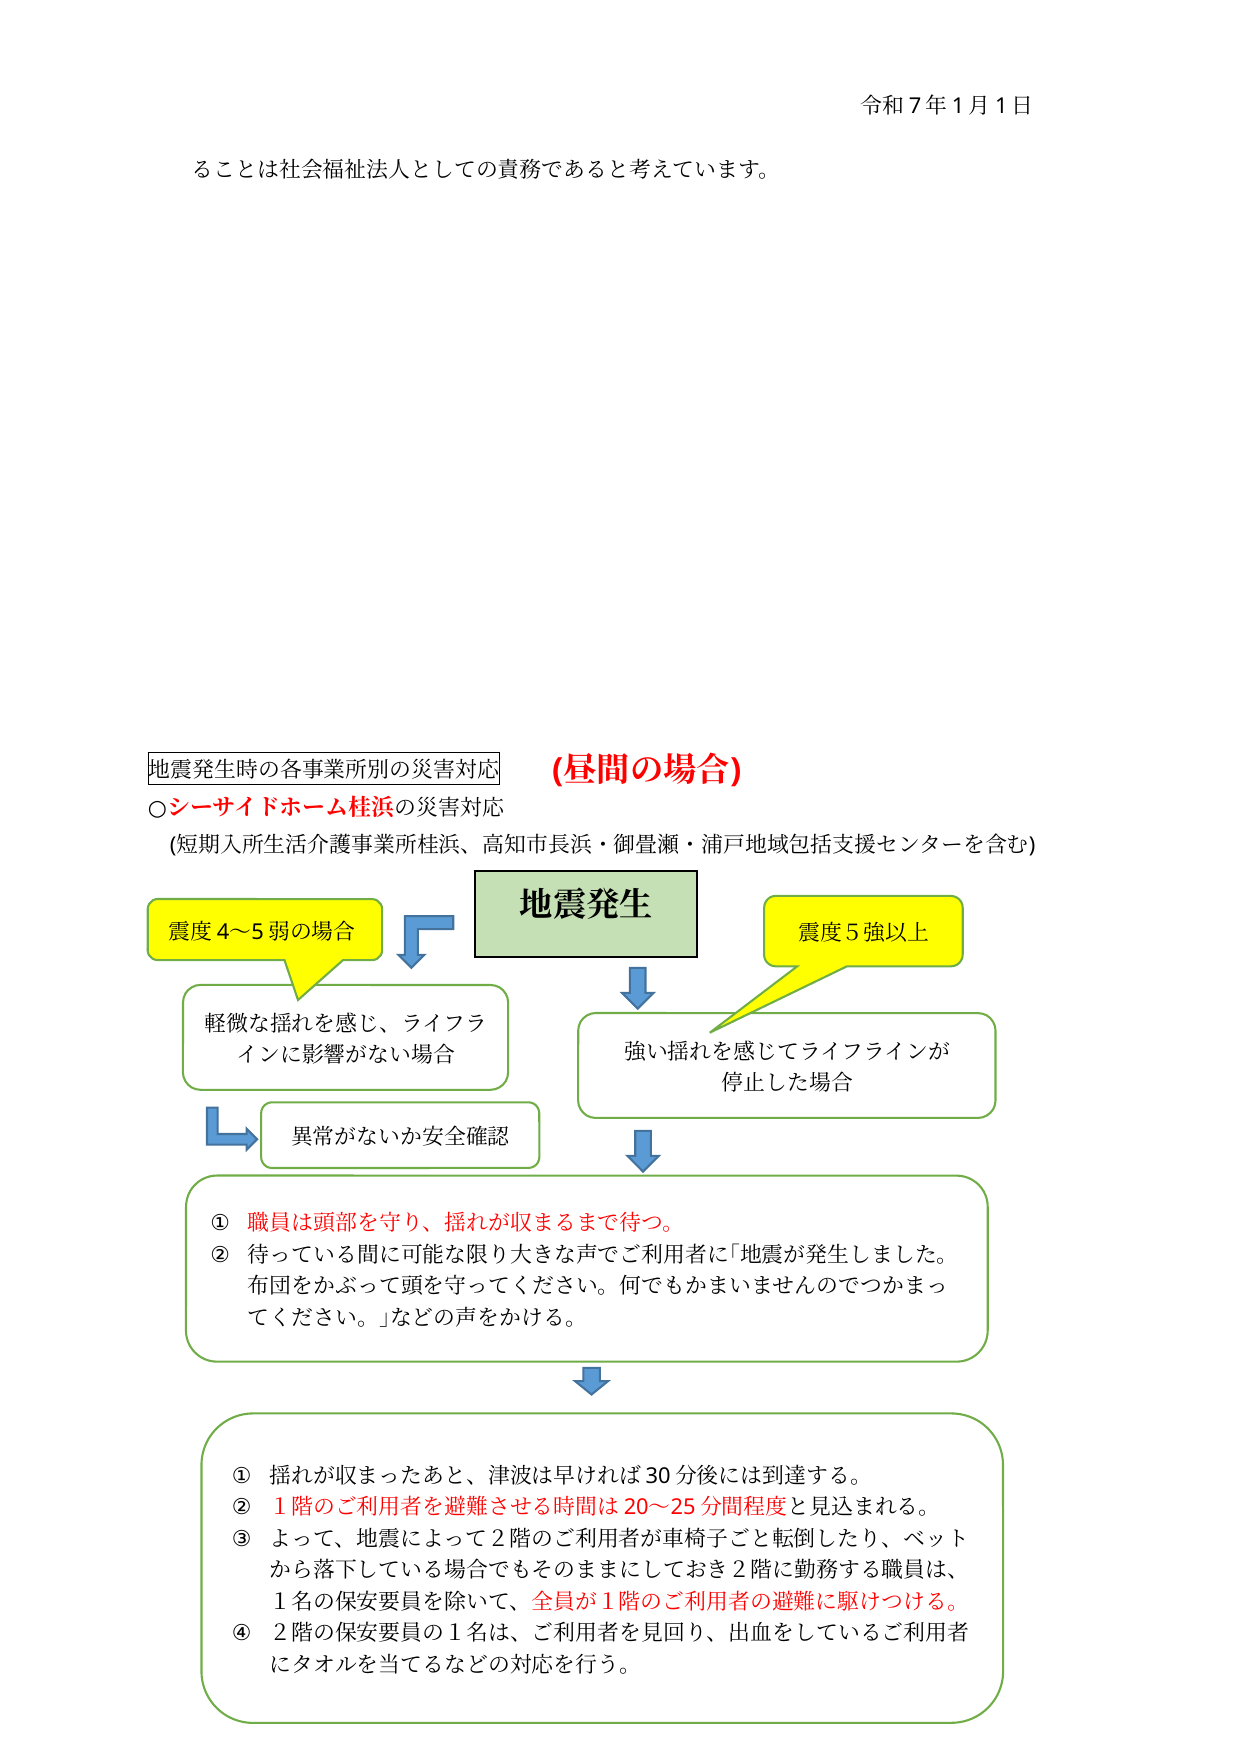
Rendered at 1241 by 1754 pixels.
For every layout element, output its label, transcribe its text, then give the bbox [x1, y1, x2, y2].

text 地震発生時の各事業所別の災害対応 [148, 750, 1063, 787]
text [148, 150, 1063, 187]
text (短期入所生活介護事業所桂浜、高知市長浜・御畳瀬・浦戸地域包括支援センターを含む) [148, 825, 1063, 862]
text ○シーサイドホーム桂浜の災害対応 [148, 787, 1063, 825]
